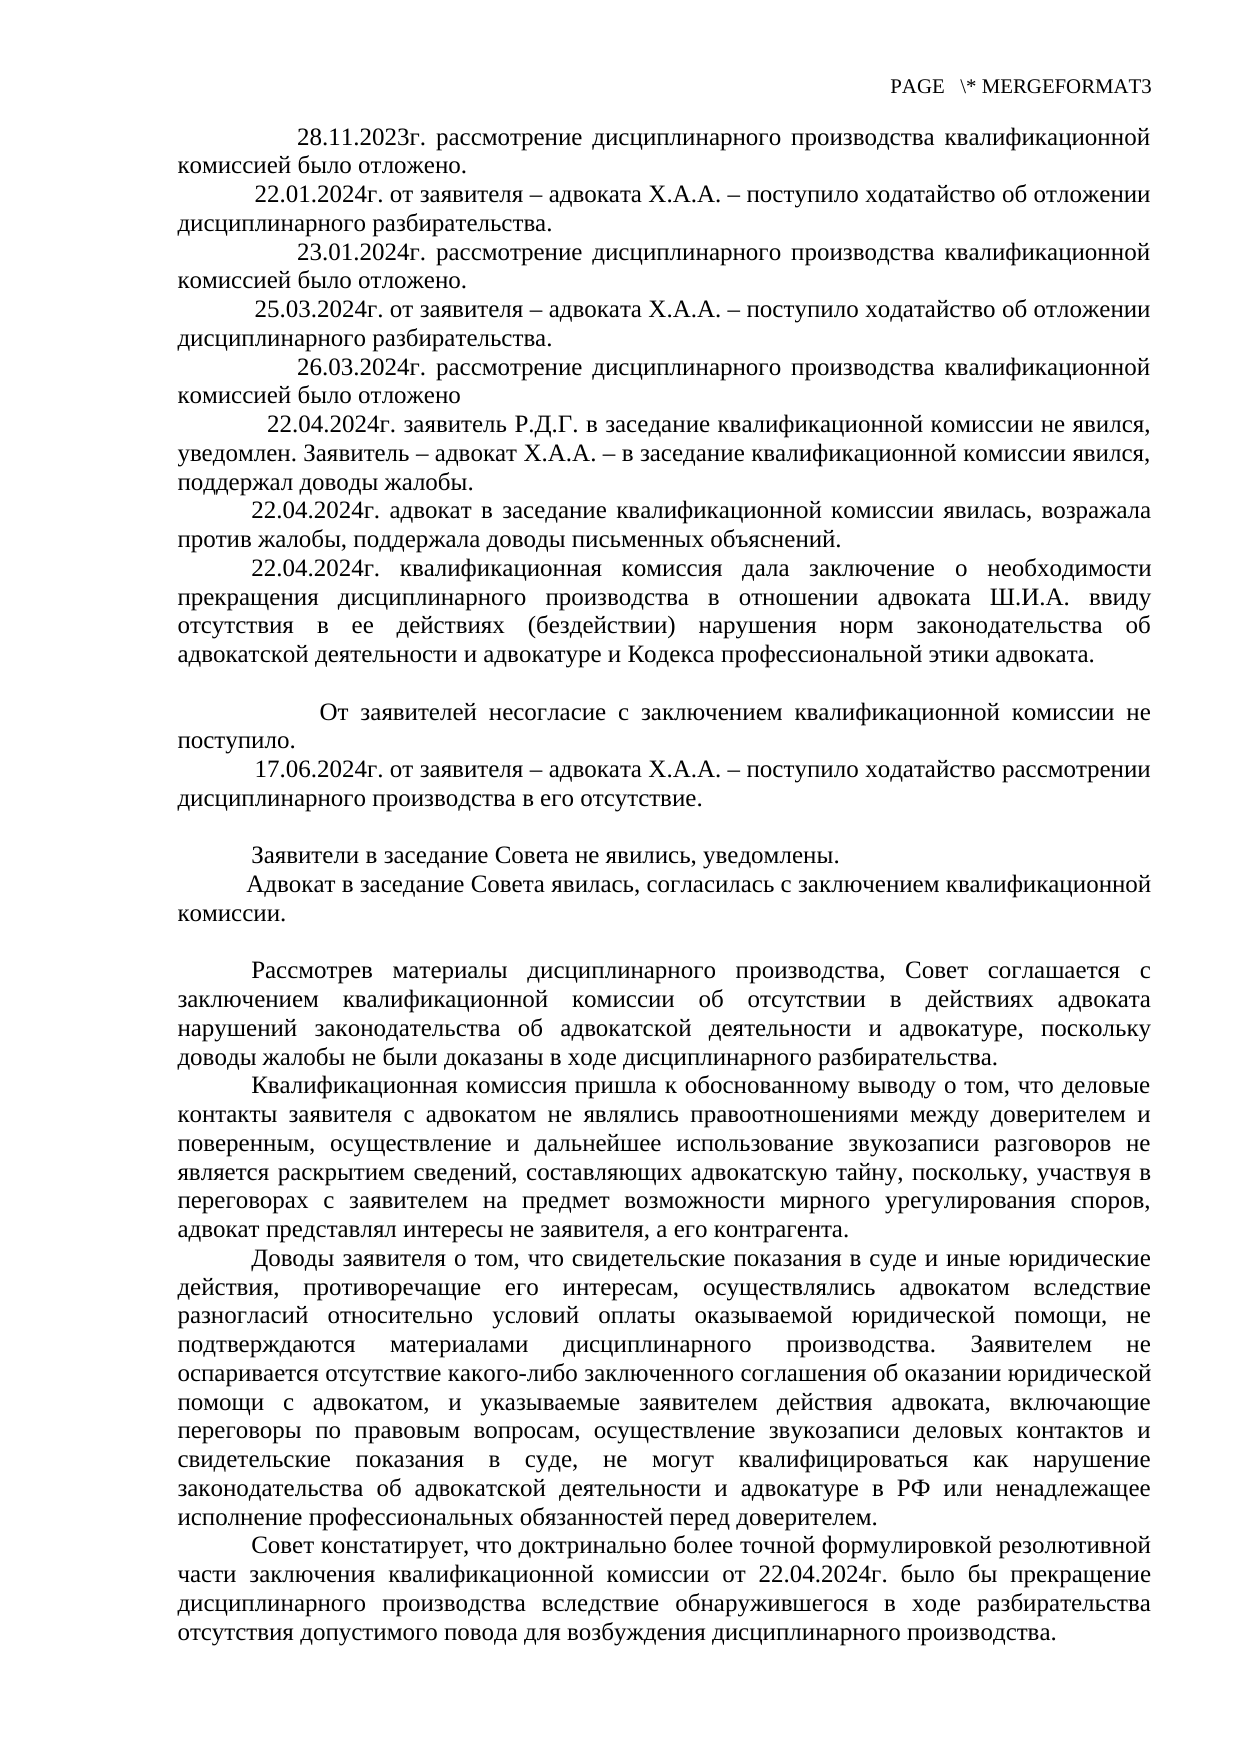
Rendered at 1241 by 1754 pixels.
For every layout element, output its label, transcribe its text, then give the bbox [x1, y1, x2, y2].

text 28.11.2023г. рассмотрение дисциплинарного производства квалификационной комиссией было отложено. [177, 122, 1152, 179]
text 17.06.2024г. от заявителя – адвоката Х.А.А. – поступило ходатайство рассмотрении дисциплинарного производства в его отсутствие. [177, 754, 1152, 812]
text Заявители в заседание Совета не явились, уведомлены. [177, 841, 1152, 869]
text 26.03.2024г. рассмотрение дисциплинарного производства квалификационной комиссией было отложено [177, 352, 1152, 409]
text Квалификационная комиссия пришла к обоснованному выводу о том, что деловые контакты заявителя с адвокатом не являлись правоотношениями между доверителем и поверенным, осуществление и дальнейшее использование звукозаписи разговоров не является раскрытием сведений, составляющих адвокатскую тайну, поскольку, участвуя в переговорах с заявителем на предмет возможности мирного урегулирования споров, адвокат представлял интересы не заявителя, а его контрагента. [177, 1071, 1152, 1243]
text Доводы заявителя о том, что свидетельские показания в суде и иные юридические действия, противоречащие его интересам, осуществлялись адвокатом вследствие разногласий относительно условий оплаты оказываемой юридической помощи, не подтверждаются материалами дисциплинарного производства. Заявителем не оспаривается отсутствие какого-либо заключенного соглашения об оказании юридической помощи с адвокатом, и указываемые заявителем действия адвоката, включающие переговоры по правовым вопросам, осуществление звукозаписи деловых контактов и свидетельские показания в суде, не могут квалифицироваться как нарушение законодательства об адвокатской деятельности и адвокатуре в РФ или ненадлежащее исполнение профессиональных обязанностей перед доверителем. [177, 1243, 1152, 1531]
text 22.04.2024г. квалификационная комиссия дала заключение о необходимости прекращения дисциплинарного производства в отношении адвоката Ш.И.А. ввиду отсутствия в ее действиях (бездействии) нарушения норм законодательства об адвокатской деятельности и адвокатуре и Кодекса профессиональной этики адвоката. [177, 553, 1152, 668]
text От заявителей несогласие с заключением квалификационной комиссии не поступило. [177, 697, 1152, 754]
text 22.04.2024г. адвокат в заседание квалификационной комиссии явилась, возражала против жалобы, поддержала доводы письменных объяснений. [177, 496, 1152, 553]
text 25.03.2024г. от заявителя – адвоката Х.А.А. – поступило ходатайство об отложении дисциплинарного разбирательства. [177, 294, 1152, 352]
text 22.01.2024г. от заявителя – адвоката Х.А.А. – поступило ходатайство об отложении дисциплинарного разбирательства. [177, 179, 1152, 237]
text Совет констатирует, что доктринально более точной формулировкой резолютивной части заключения квалификационной комиссии от 22.04.2024г. было бы прекращение дисциплинарного производства вследствие обнаружившегося в ходе разбирательства отсутствия допустимого повода для возбуждения дисциплинарного производства. [177, 1531, 1152, 1646]
text 23.01.2024г. рассмотрение дисциплинарного производства квалификационной комиссией было отложено. [177, 237, 1152, 294]
text Адвокат в заседание Совета явилась, согласилась с заключением квалификационной комиссии. [177, 869, 1152, 927]
text Рассмотрев материалы дисциплинарного производства, Совет соглашается с заключением квалификационной комиссии об отсутствии в действиях адвоката нарушений законодательства об адвокатской деятельности и адвокатуре, поскольку доводы жалобы не были доказаны в ходе дисциплинарного разбирательства. [177, 956, 1152, 1071]
text 22.04.2024г. заявитель Р.Д.Г. в заседание квалификационной комиссии не явился, уведомлен. Заявитель – адвокат Х.А.А. – в заседание квалификационной комиссии явился, поддержал доводы жалобы. [177, 409, 1152, 496]
